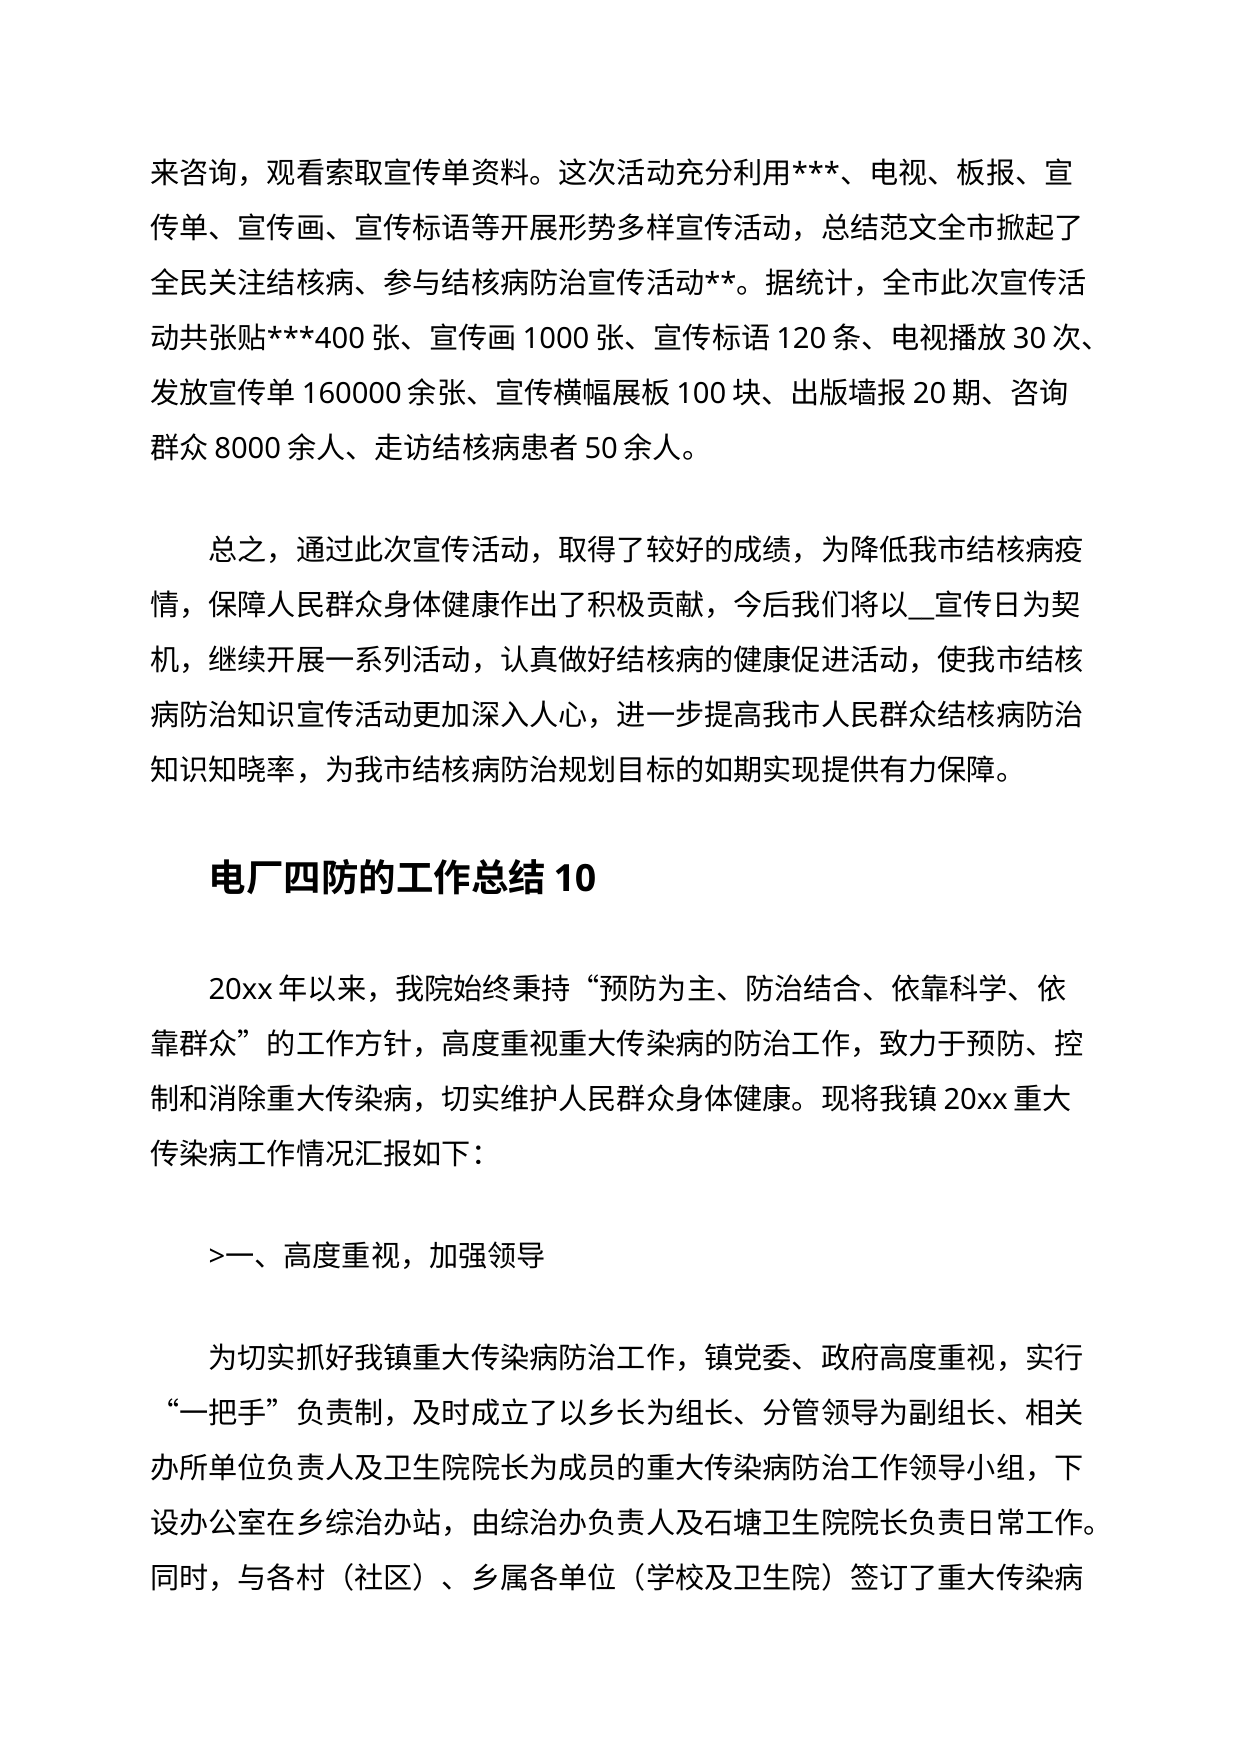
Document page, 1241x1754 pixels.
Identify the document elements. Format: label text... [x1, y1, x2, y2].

text 电厂四防的工作总结10 [150, 848, 1090, 903]
text 20xx年以来，我院始终秉持“预防为主、防治结合、依靠科学、依靠群众”的工作方针，高度重视重大传染病的防治工作，致力于预防、控制和消除重大传染病，切实维护人民群众身体健康。现将我镇20xx重大传染病工作情况汇报如下： [150, 966, 1090, 1173]
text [150, 150, 1090, 467]
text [150, 1334, 1090, 1596]
text 总之，通过此次宣传活动，取得了较好的成绩，为降低我市结核病疫情，保障人民群众身体健康作出了积极贡献，今后我们将以__宣传日为契机，继续开展一系列活动，认真做好结核病的健康促进活动，使我市结核病防治知识宣传活动更加深入人心，进一步提高我市人民群众结核病防治知识知晓率，为我市结核病防治规划目标的如期实现提供有力保障。 [150, 527, 1090, 789]
text >一、高度重视，加强领导 [150, 1233, 1090, 1275]
